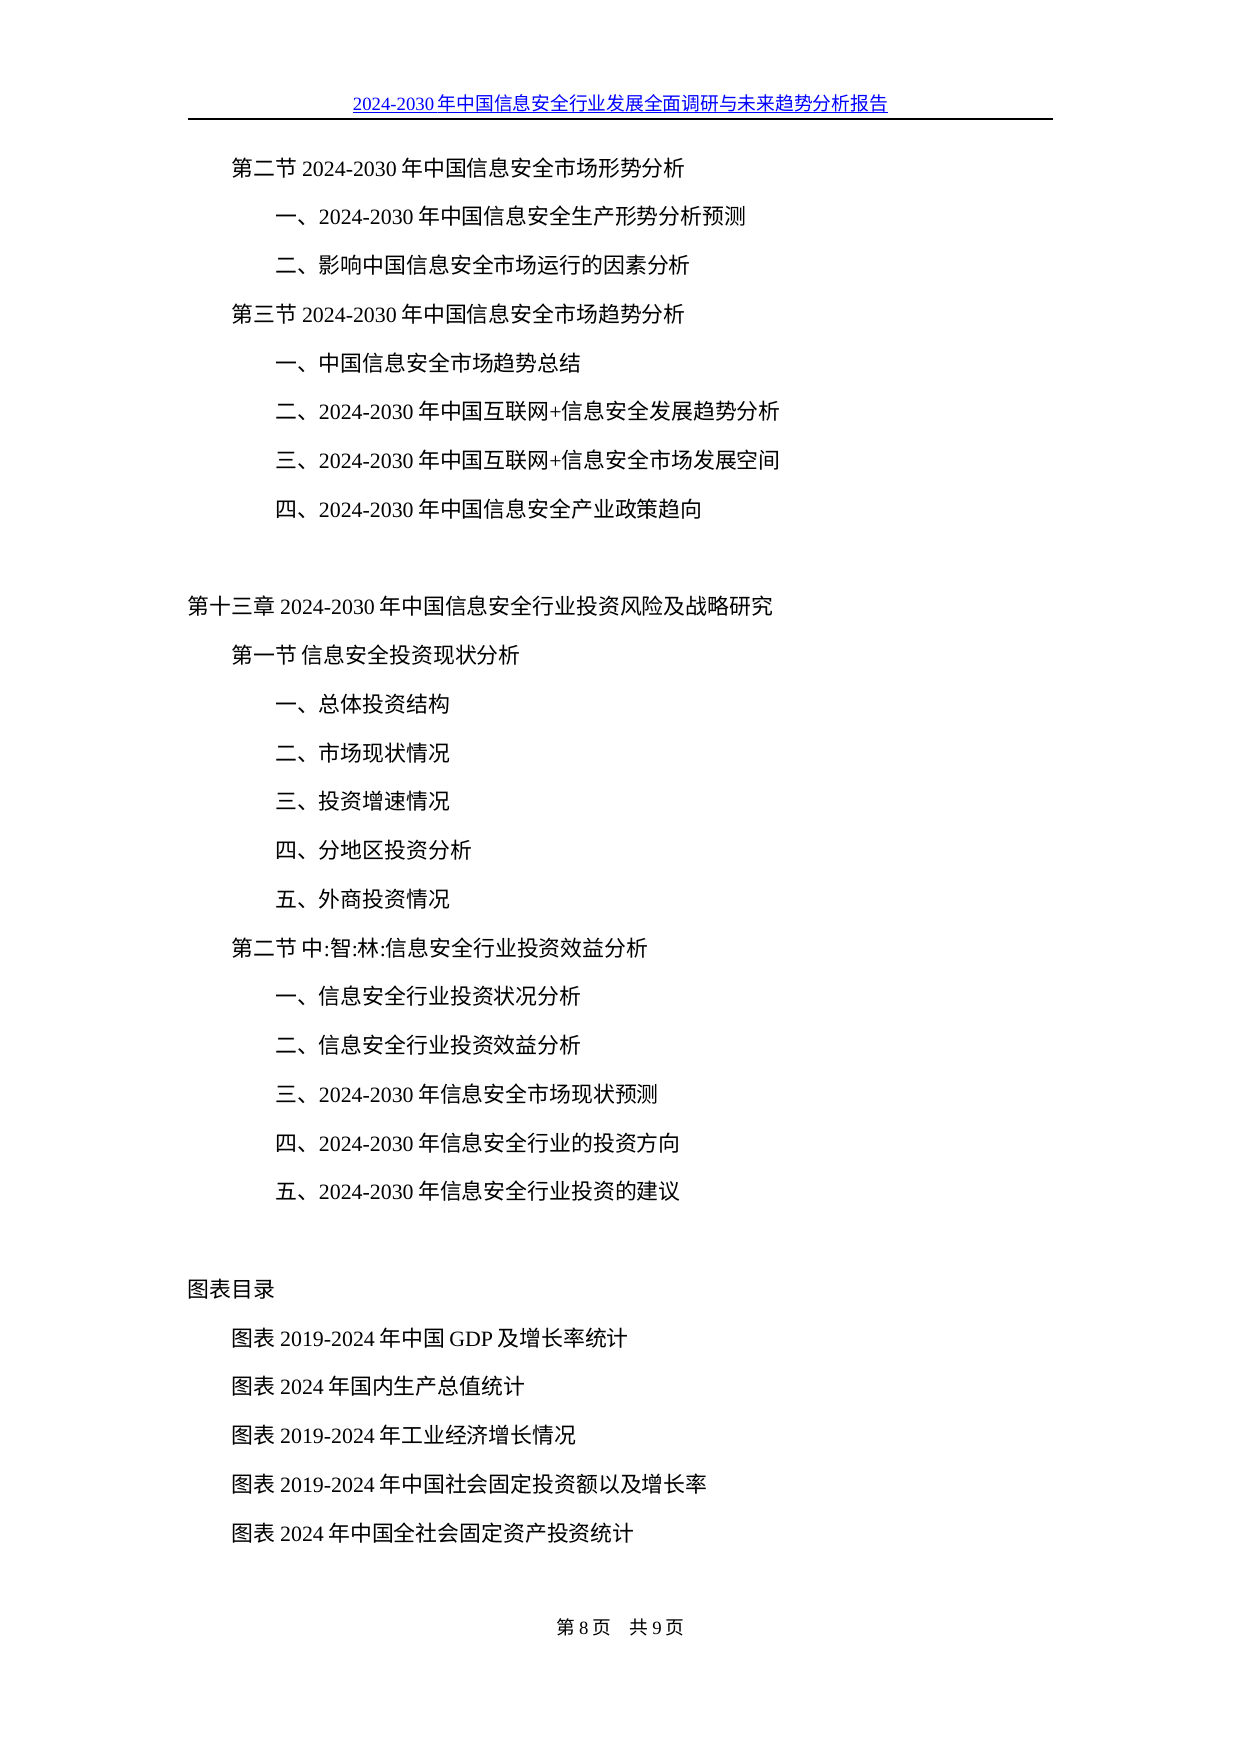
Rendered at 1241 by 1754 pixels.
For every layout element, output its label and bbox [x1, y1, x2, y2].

text [187, 150, 1053, 1548]
